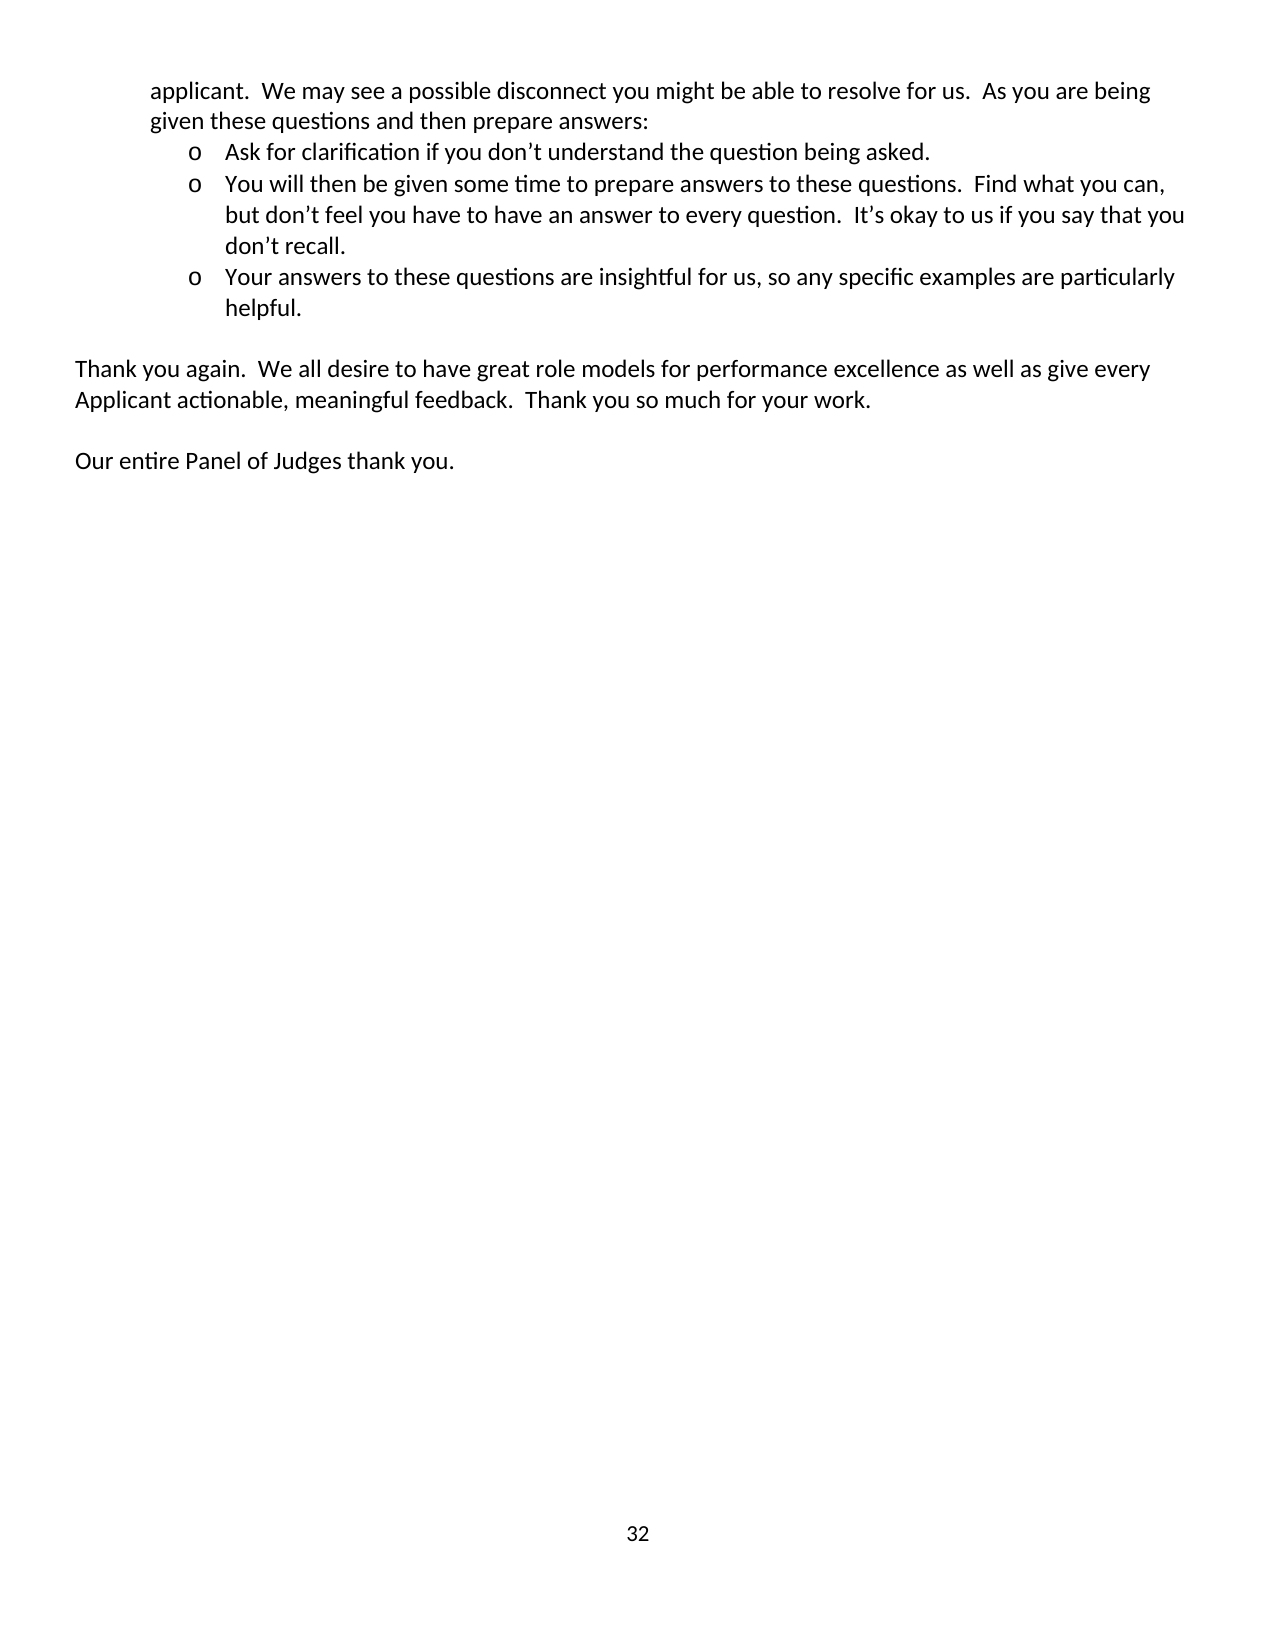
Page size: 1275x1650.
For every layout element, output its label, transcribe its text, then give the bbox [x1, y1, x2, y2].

list You will then be given some time to prepare answers to these questions. Find what you can, but don’t feel you have to have an answer to every question. It’s okay to us if you say that you don’t recall. [187, 168, 1200, 261]
list Ask for clarification if you don’t understand the question being asked. [187, 136, 1200, 168]
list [112, 75, 1200, 136]
list Your answers to these questions are insightful for us, so any specific examples are particularly helpful. [187, 261, 1200, 323]
text Thank you again. We all desire to have great role models for performance excellence as well as give every Applicant actionable, meaningful feedback. Thank you so much for your work. [75, 353, 1200, 414]
text Our entire Panel of Judges thank you. [75, 445, 1200, 476]
